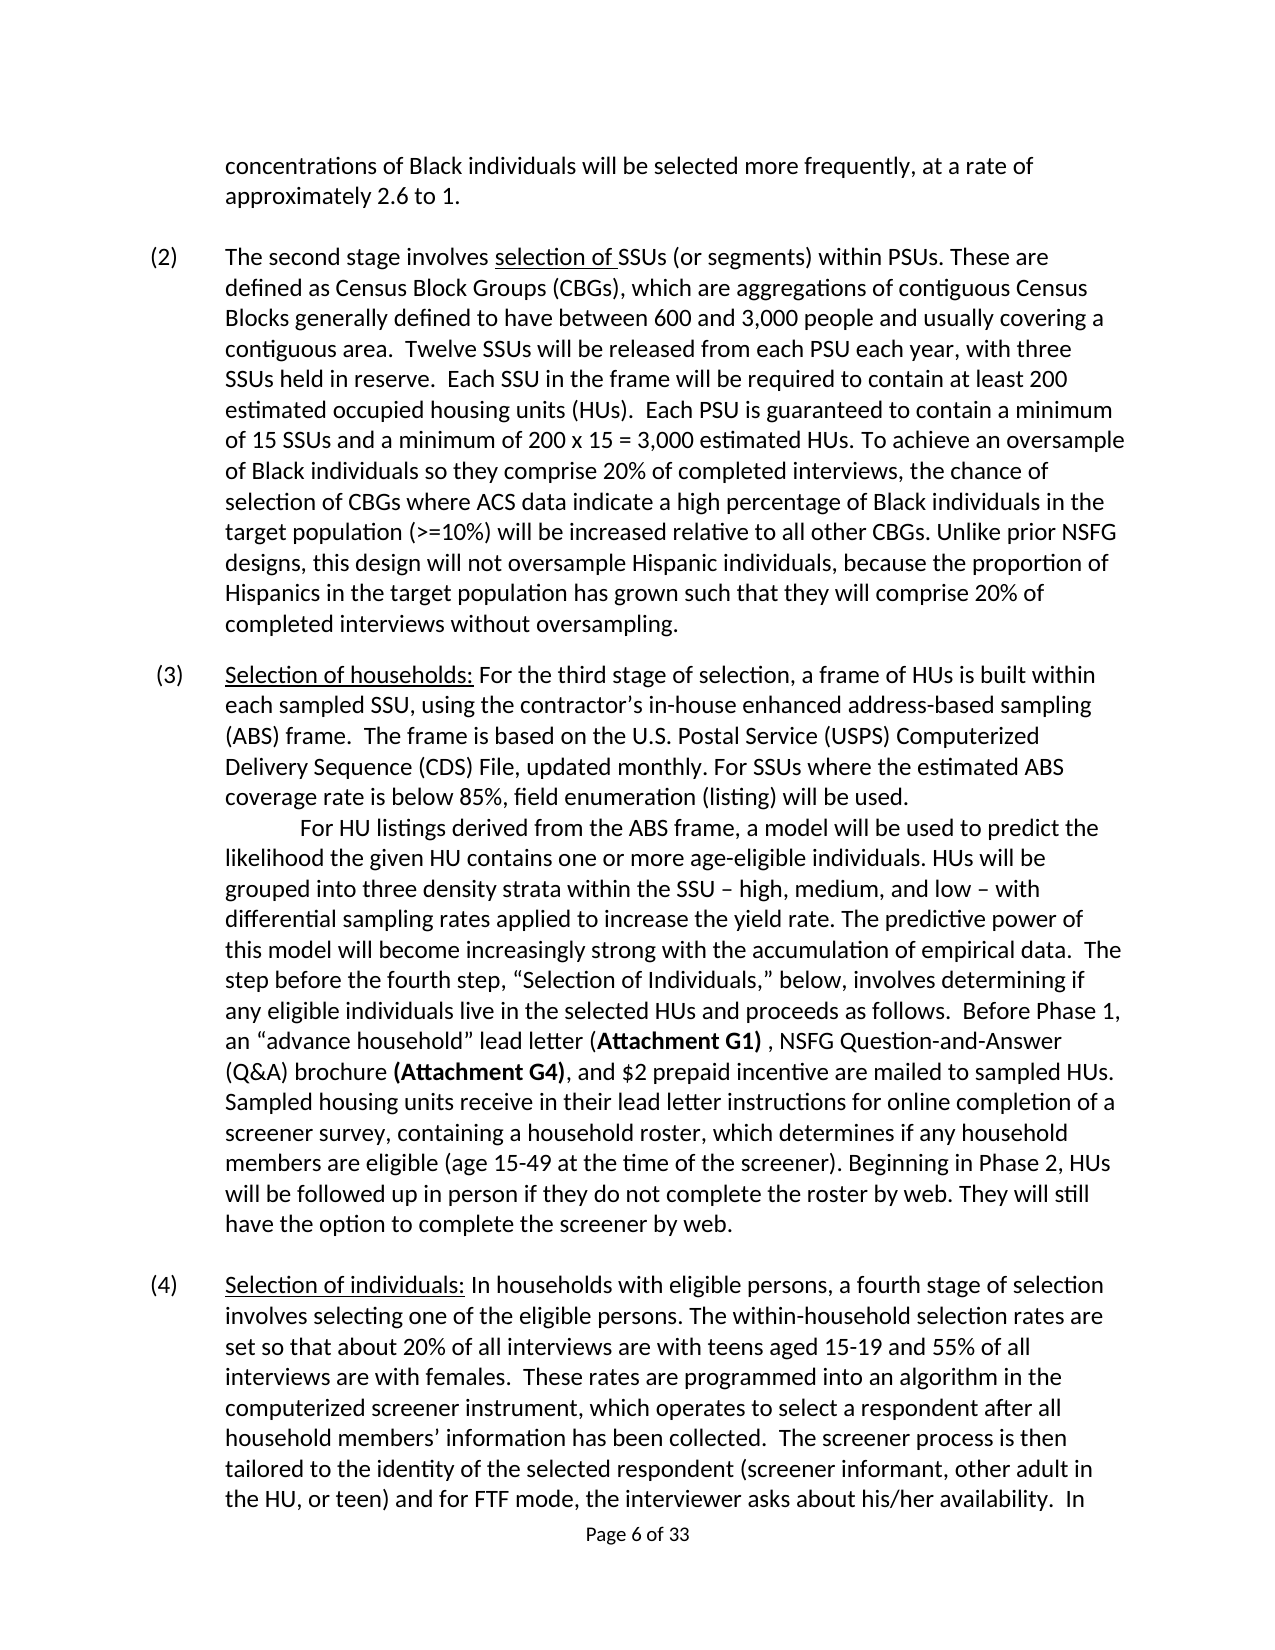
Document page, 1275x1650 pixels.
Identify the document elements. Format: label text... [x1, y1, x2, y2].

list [150, 150, 1125, 211]
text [150, 1269, 1125, 1514]
list The second stage involves selection of SSUs (or segments) within PSUs. These are defined as Census Block Groups (CBGs), which are aggregations of contiguous Census Blocks generally defined to have between 600 and 3,000 people and usually covering a contiguous area. Twelve SSUs will be released from each PSU each year, with three SSUs held in reserve. Each SSU in the frame will be required to contain at least 200 estimated occupied housing units (HUs). Each PSU is guaranteed to contain a minimum of 15 SSUs and a minimum of 200 x 15 = 3,000 estimated HUs. To achieve an oversample of Black individuals so they comprise 20% of completed interviews, the chance of selection of CBGs where ACS data indicate a high percentage of Black individuals in the target population (>=10%) will be increased relative to all other CBGs. Unlike prior NSFG designs, this design will not oversample Hispanic individuals, because the proportion of Hispanics in the target population has grown such that they will comprise 20% of completed interviews without oversampling. [150, 242, 1125, 638]
text (3) Selection of households: For the third stage of selection, a frame of HUs is built within each sampled SSU, using the contractor’s in-house enhanced address-based sampling (ABS) frame. The frame is based on the U.S. Postal Service (USPS) Computerized Delivery Sequence (CDS) File, updated monthly. For SSUs where the estimated ABS coverage rate is below 85%, field enumeration (listing) will be used. [150, 659, 1125, 812]
text For HU listings derived from the ABS frame, a model will be used to predict the likelihood the given HU contains one or more age-eligible individuals. HUs will be grouped into three density strata within the SSU – high, medium, and low – with differential sampling rates applied to increase the yield rate. The predictive power of this model will become increasingly strong with the accumulation of empirical data. The step before the fourth step, “Selection of Individuals,” below, involves determining if any eligible individuals live in the selected HUs and proceeds as follows. Before Phase 1, an “advance household” lead letter (Attachment G1) , NSFG Question-and-Answer (Q&A) brochure (Attachment G4), and $2 prepaid incentive are mailed to sampled HUs. Sampled housing units receive in their lead letter instructions for online completion of a screener survey, containing a household roster, which determines if any household members are eligible (age 15-49 at the time of the screener). Beginning in Phase 2, HUs will be followed up in person if they do not complete the roster by web. They will still have the option to complete the screener by web. [225, 812, 1125, 1239]
